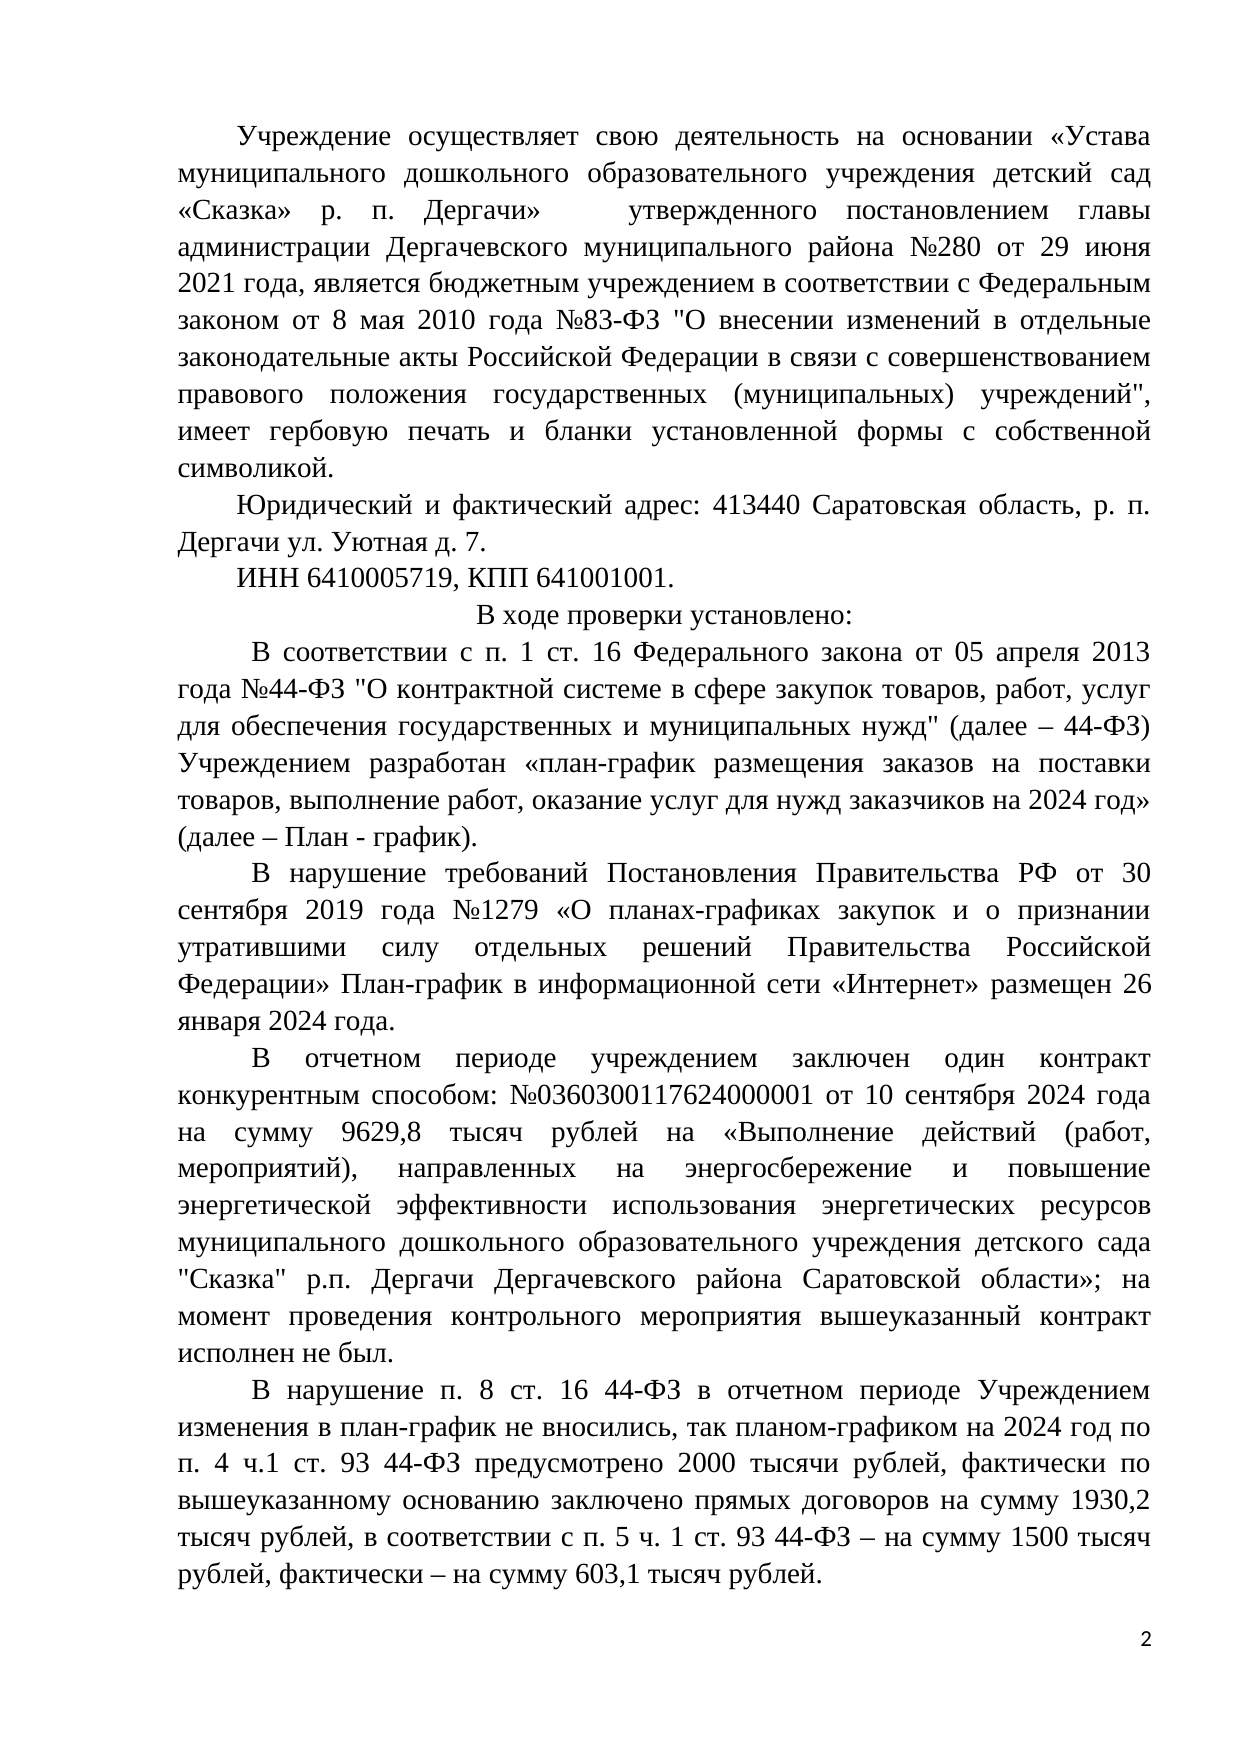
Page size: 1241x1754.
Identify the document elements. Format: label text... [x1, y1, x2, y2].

text В нарушение требований Постановления Правительства РФ от 30 сентября 2019 года №1279 «О планах-графиках закупок и о признании утратившими силу отдельных решений Правительства Российской Федерации» План-график в информационной сети «Интернет» размещен 26 января 2024 года. [177, 856, 1152, 1037]
text В соответствии с п. 1 ст. 16 Федерального закона от 05 апреля 2013 года №44-ФЗ "О контрактной системе в сфере закупок товаров, работ, услуг для обеспечения государственных и муниципальных нужд" (далее – 44-ФЗ) Учреждением разработан «план-график размещения заказов на поставки товаров, выполнение работ, оказание услуг для нужд заказчиков на 2024 год» (далее – План - график). [177, 634, 1152, 852]
text В ходе проверки установлено: [177, 597, 1152, 631]
text Учреждение осуществляет свою деятельность на основании «Устава муниципального дошкольного образовательного учреждения детский сад «Сказка» р. п. Дергачи» утвержденного постановлением главы администрации Дергачевского муниципального района №280 от 29 июня 2021 года, является бюджетным учреждением в соответствии с Федеральным законом от 8 мая 2010 года №83-ФЗ "О внесении изменений в отдельные законодательные акты Российской Федерации в связи с совершенствованием правового положения государственных (муниципальных) учреждений", имеет гербовую печать и бланки установленной формы с собственной символикой. [177, 118, 1152, 483]
text В нарушение п. 8 ст. 16 44-ФЗ в отчетном периоде Учреждением изменения в план-график не вносились, так планом-графиком на 2024 год по п. 4 ч.1 ст. 93 44-ФЗ предусмотрено 2000 тысячи рублей, фактически по вышеуказанному основанию заключено прямых договоров на сумму 1930,2 тысяч рублей, в соответствии с п. 5 ч. 1 ст. 93 44-ФЗ – на сумму 1500 тысяч рублей, фактически – на сумму 603,1 тысяч рублей. [177, 1372, 1152, 1590]
text В отчетном периоде учреждением заключен один контракт конкурентным способом: №0360300117624000001 от 10 сентября 2024 года на сумму 9629,8 тысяч рублей на «Выполнение действий (работ, мероприятий), направленных на энергосбережение и повышение энергетической эффективности использования энергетических ресурсов муниципального дошкольного образовательного учреждения детского сада "Сказка" р.п. Дергачи Дергачевского района Саратовской области»; на момент проведения контрольного мероприятия вышеуказанный контракт исполнен не был. [177, 1040, 1152, 1368]
text Юридический и фактический адрес: 413440 Саратовская область, р. п. Дергачи ул. Уютная д. 7. [177, 487, 1152, 557]
text ИНН 6410005719, КПП 641001001. [177, 561, 1152, 594]
